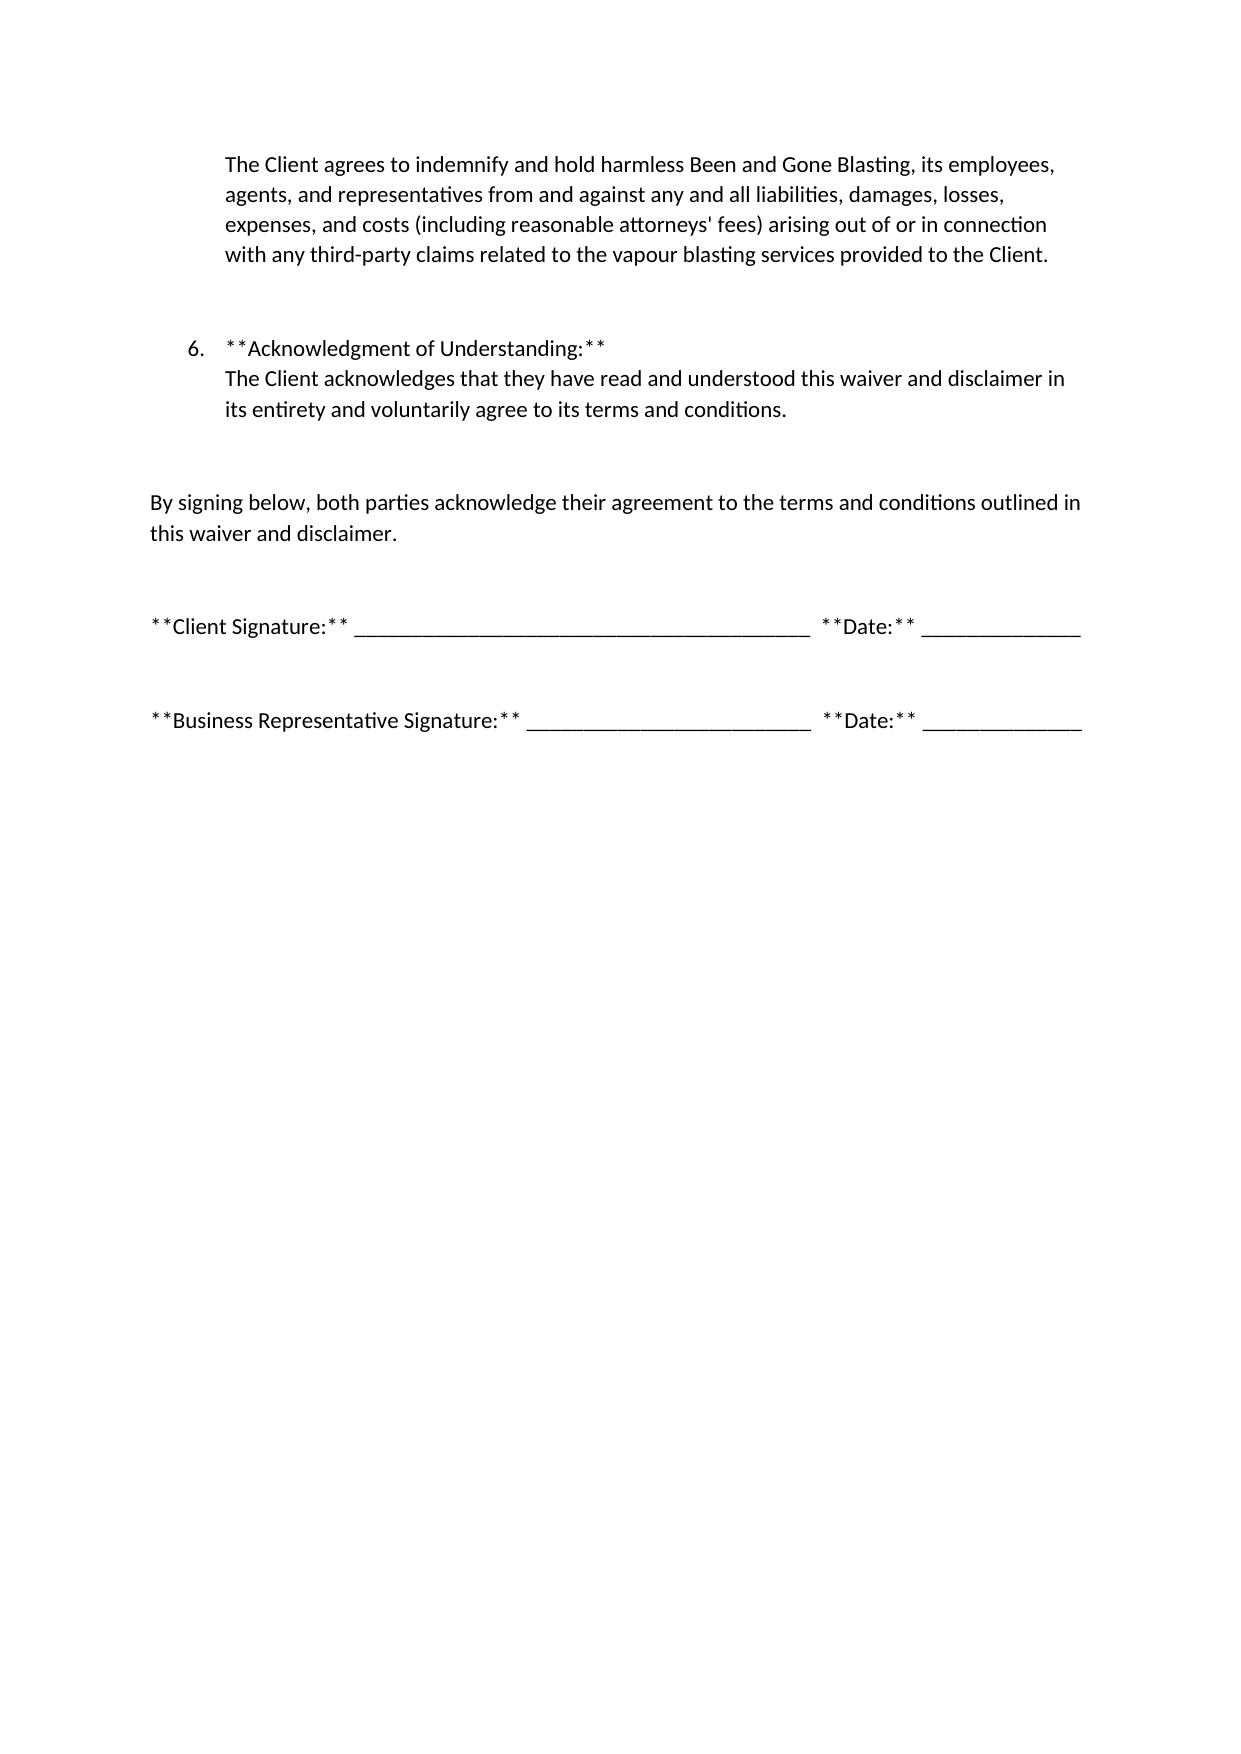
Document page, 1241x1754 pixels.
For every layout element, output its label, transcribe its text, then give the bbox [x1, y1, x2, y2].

text By signing below, both parties acknowledge their agreement to the terms and conditions outlined in this waiver and disclaimer. [150, 488, 1090, 547]
list The Client agrees to indemnify and hold harmless Been and Gone Blasting, its employees, agents, and representatives from and against any and all liabilities, damages, losses, expenses, and costs (including reasonable attorneys' fees) arising out of or in connection with any third-party claims related to the vapour blasting services provided to the Client. [225, 150, 1090, 269]
list **Acknowledgment of Understanding:** [187, 334, 1090, 362]
list The Client acknowledges that they have read and understood this waiver and disclaimer in its entirety and voluntarily agree to its terms and conditions. [225, 364, 1090, 423]
text **Client Signature:** ________________________________________ **Date:** ______________ [150, 612, 1090, 641]
text **Business Representative Signature:** _________________________ **Date:** ______________ [150, 706, 1090, 734]
